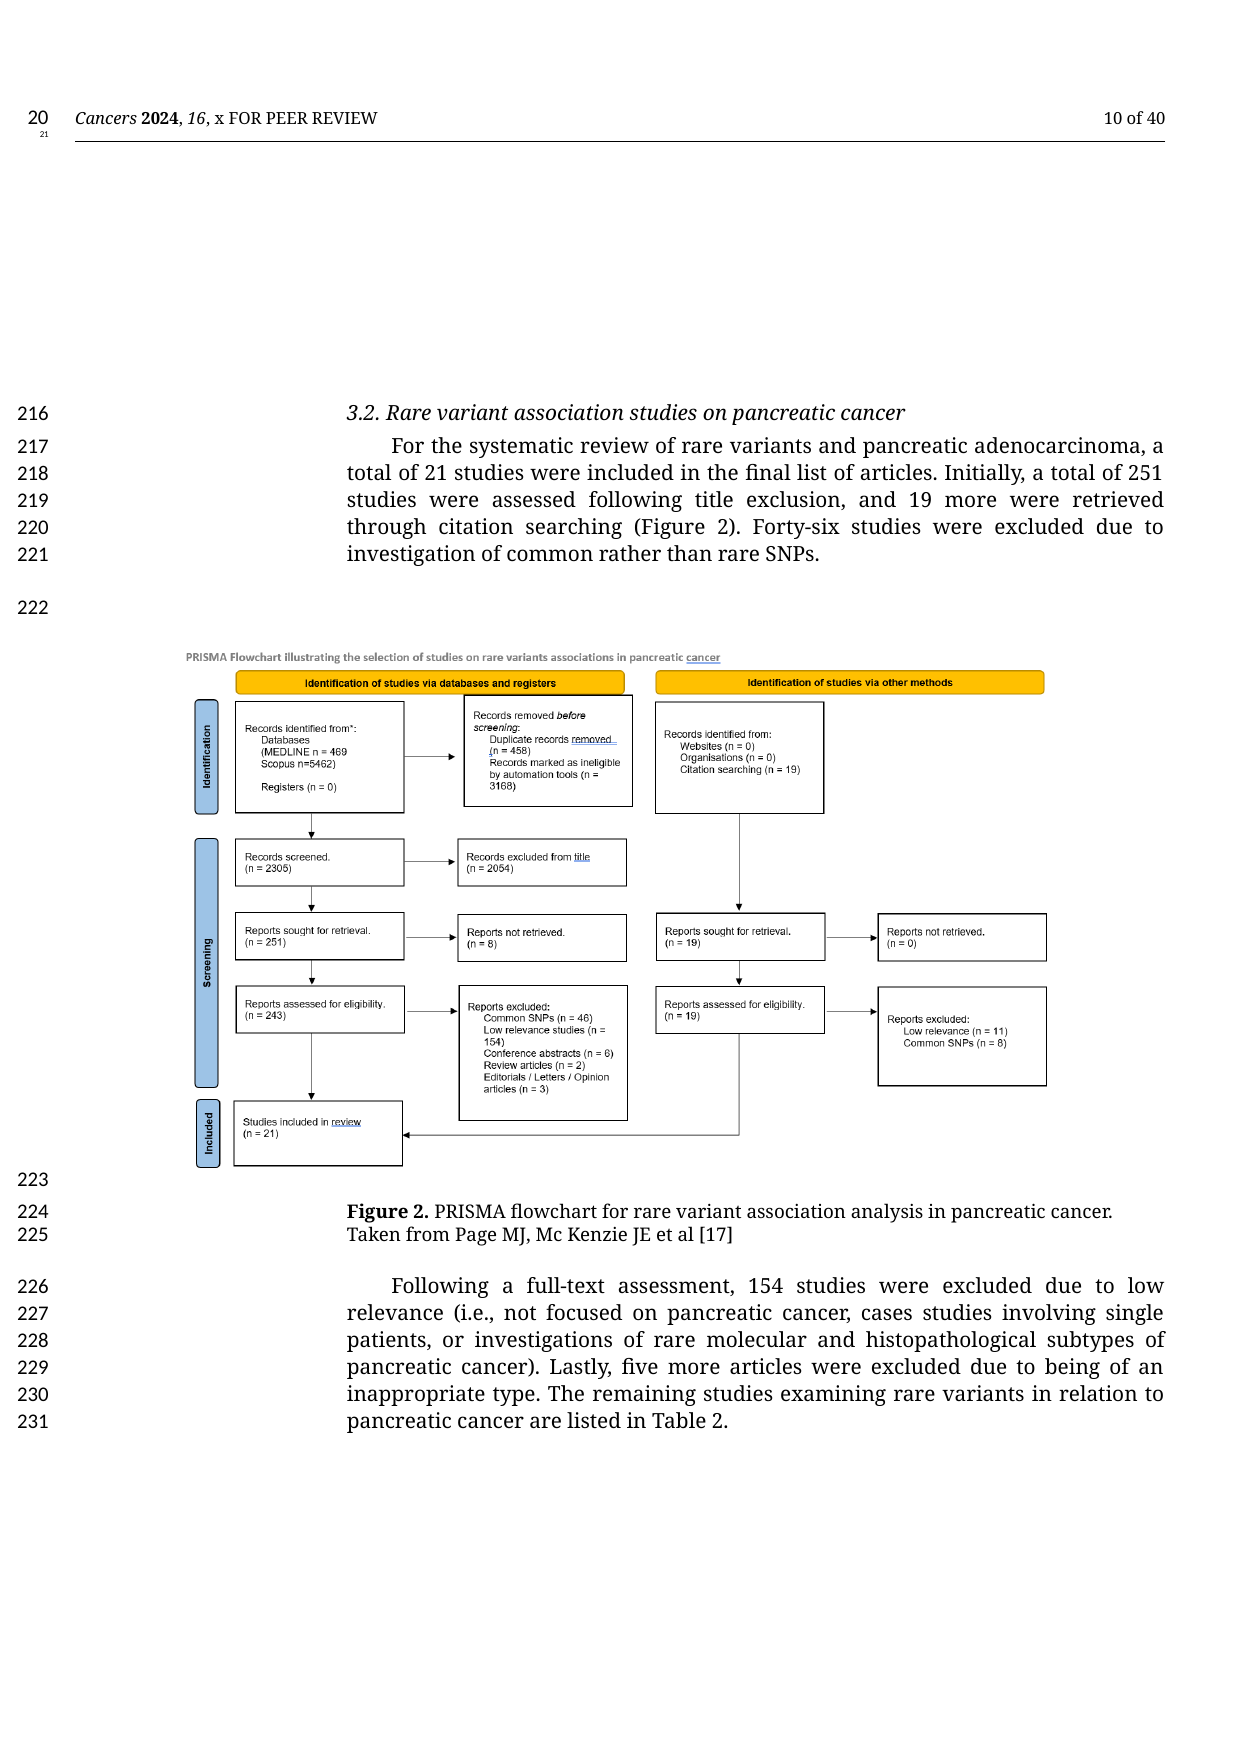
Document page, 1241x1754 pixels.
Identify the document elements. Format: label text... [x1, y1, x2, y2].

subtitle 3.2. Rare variant association studies on pancreatic cancer [347, 399, 1165, 426]
text For the systematic review of rare variants and pancreatic adenocarcinoma, a total of 21 studies were included in the final list of articles. Initially, a total of 251 studies were assessed following title exclusion, and 19 more were retrieved through citation searching (Figure 2). Forty-six studies were excluded due to investigation of common rather than rare SNPs. [347, 432, 1165, 567]
picture [177, 645, 1064, 1187]
text Figure 2. PRISMA flowchart for rare variant association analysis in pancreatic cancer. Taken from Page MJ, Mc Kenzie JE et al [347, 1199, 1165, 1247]
text Following a full-text assessment, 154 studies were excluded due to low relevance (i.e., not focused on pancreatic cancer, cases studies involving single patients, or investigations of rare molecular and histopathological subtypes of pancreatic cancer). Lastly, five more articles were excluded due to being of an inappropriate type. The remaining studies examining rare variants in relation to pancreatic cancer are listed in Table 2. [347, 1272, 1165, 1435]
